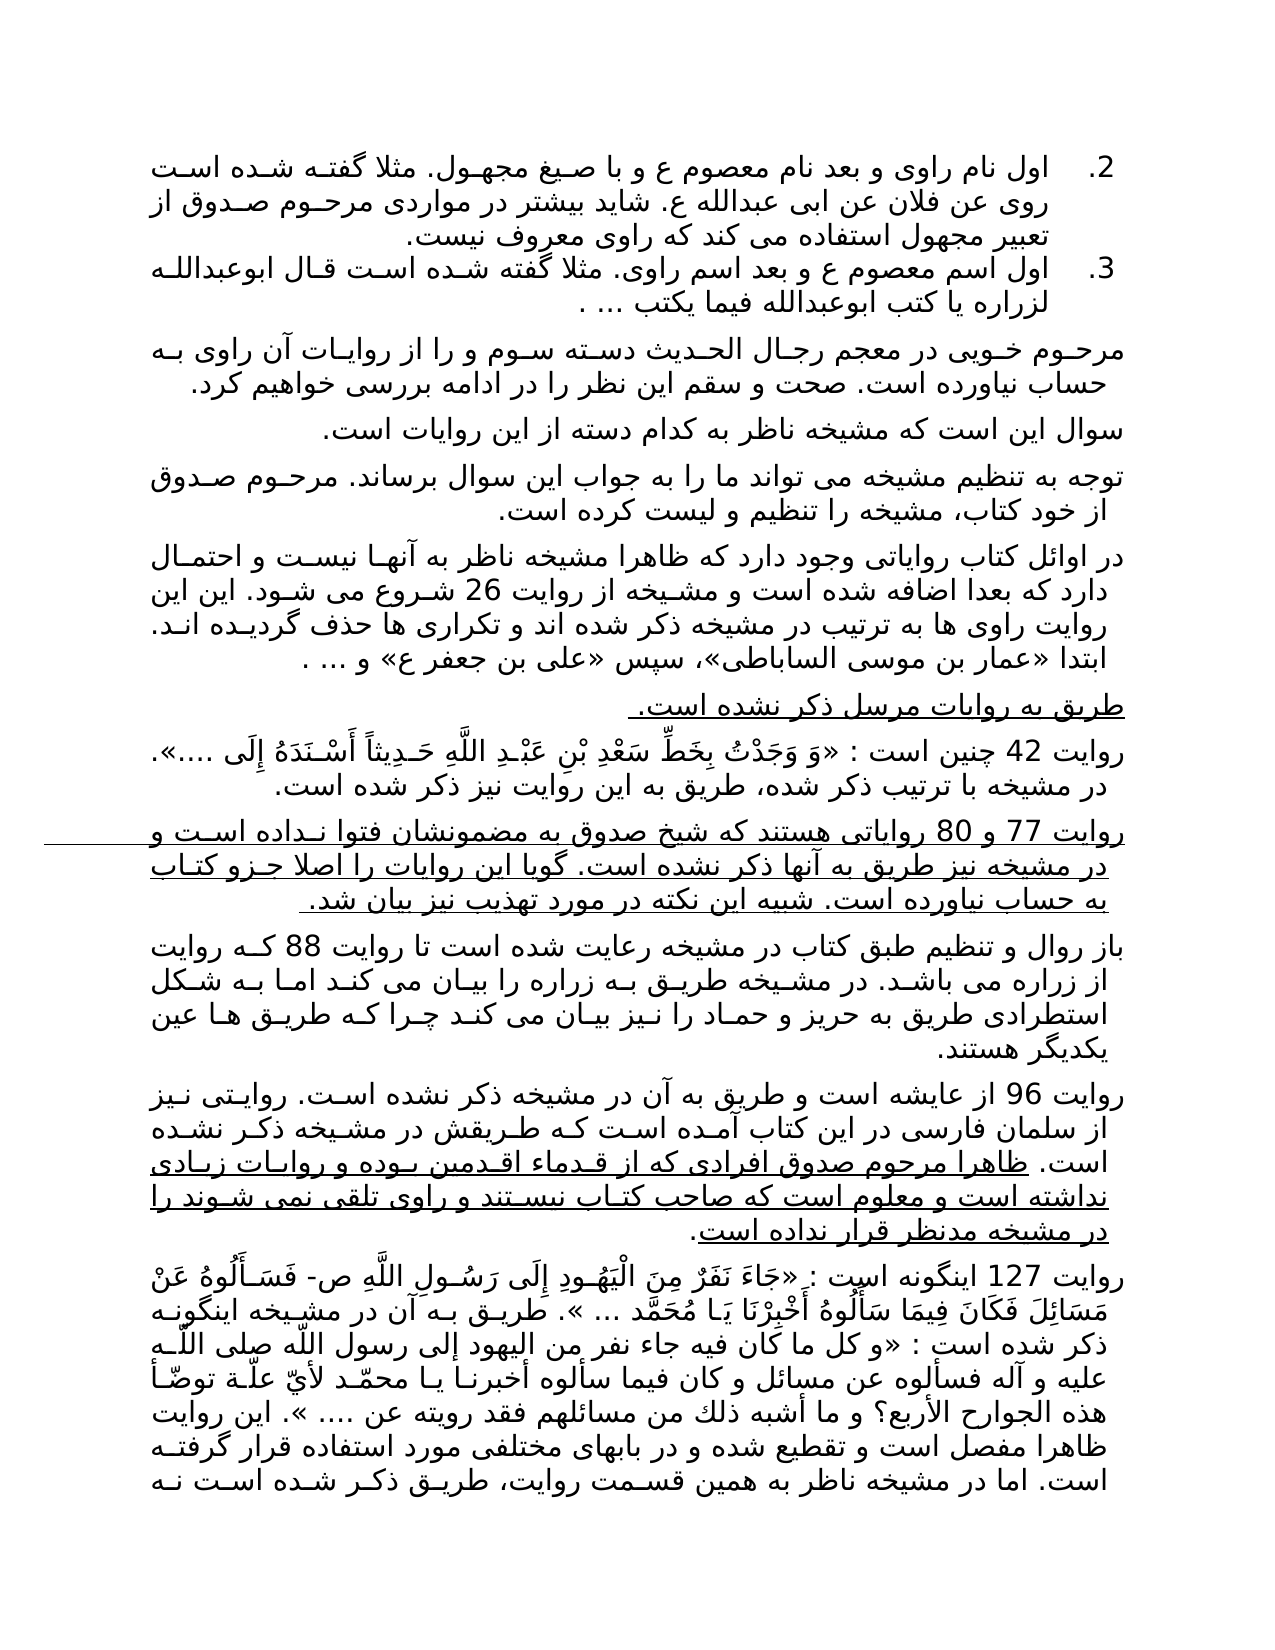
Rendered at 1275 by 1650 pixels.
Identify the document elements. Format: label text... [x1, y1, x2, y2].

text روایت 77 و 80 روایاتی هستند که شیخ صدوق به مضمونشان فتوا نداده است و در مشیخه نیز طریق به آنها ذکر نشده است. گویا این روایات را اصلا جزو کتاب به حساب نیاورده است. شبیه این نکته در مورد تهذیب نیز بیان شد. [150, 815, 1125, 844]
text روایت 96 از عایشه است و طریق به آن در مشیخه ذکر نشده است. روایتی نیز از سلمان فارسی در این کتاب آمده است که طریقش در مشیخه ذکر نشده است. ظاهرا مرحوم صدوق افرادی که از قدماء اقدمین بوده و روایات زیادی نداشته است و معلوم است که صاحب کتاب نیستند و راوی تلقی نمی شوند را در مشیخه مدنظر قرار نداده است. [150, 1077, 1125, 1247]
text سوال این است که مشیخه ناظر به کدام دسته از این روایات است. [150, 413, 1125, 447]
text در اوائل کتاب روایاتی وجود دارد که ظاهرا مشیخه ناظر به آنها نیست و احتمال دارد که بعدا اضافه شده است و مشیخه از روایت 26 شروع می شود. این این روایت راوی ها به ترتیب در مشیخه ذکر شده اند و تکراری ها حذف گردیده اند. ابتدا «عمار بن موسی الساباطی»، سپس «علی بن جعفر ع» و ... . [150, 539, 1125, 675]
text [150, 1260, 1125, 1497]
text روایت 77 و 80 روایاتی هستند که شیخ صدوق به مضمونشان فتوا نداده است و در مشیخه نیز طریق به آنها ذکر نشده است. گویا این روایات را اصلا جزو کتاب به حساب نیاورده است. شبیه این نکته در مورد تهذیب نیز بیان شد. [150, 845, 1125, 917]
text طریق به روایات مرسل ذکر نشده است. [150, 688, 1125, 722]
list اول اسم معصوم ع و بعد اسم راوی. مثلا گفته شده است قال ابوعبدالله لزراره یا کتب ابوعبدالله فیما یکتب ... . [150, 252, 1087, 320]
text روایت 42 چنین است : «وَ وَجَدْتُ بِخَطِّ سَعْدِ بْنِ عَبْدِ اللَّهِ حَدِيثاً أَسْنَدَهُ إِلَى‏ ....». در مشیخه با ترتیب ذکر شده، طریق به این روایت نیز ذکر شده است. [150, 734, 1125, 802]
list اول نام راوی و بعد نام معصوم ع و با صیغ مجهول. مثلا گفته شده است روی عن فلان عن ابی عبدالله ع. شاید بیشتر در مواردی مرحوم صدوق از تعبیر مجهول استفاده می کند که راوی معروف نیست. [150, 150, 1087, 252]
text مرحوم خویی در معجم رجال الحدیث دسته سوم و را از روایات آن راوی به حساب نیاورده است. صحت و سقم این نظر را در ادامه بررسی خواهیم کرد. [150, 332, 1125, 400]
text باز روال و تنظیم طبق کتاب در مشیخه رعایت شده است تا روایت 88 که روایت از زراره می باشد. در مشیخه طریق به زراره را بیان می کند اما به شکل استطرادی طریق به حریز و حماد را نیز بیان می کند چرا که طریق ها عین یکدیگر هستند. [150, 929, 1125, 1065]
text توجه به تنظیم مشیخه می تواند ما را به جواب این سوال برساند. مرحوم صدوق از خود کتاب، مشیخه را تنظیم و لیست کرده است. [150, 459, 1125, 527]
